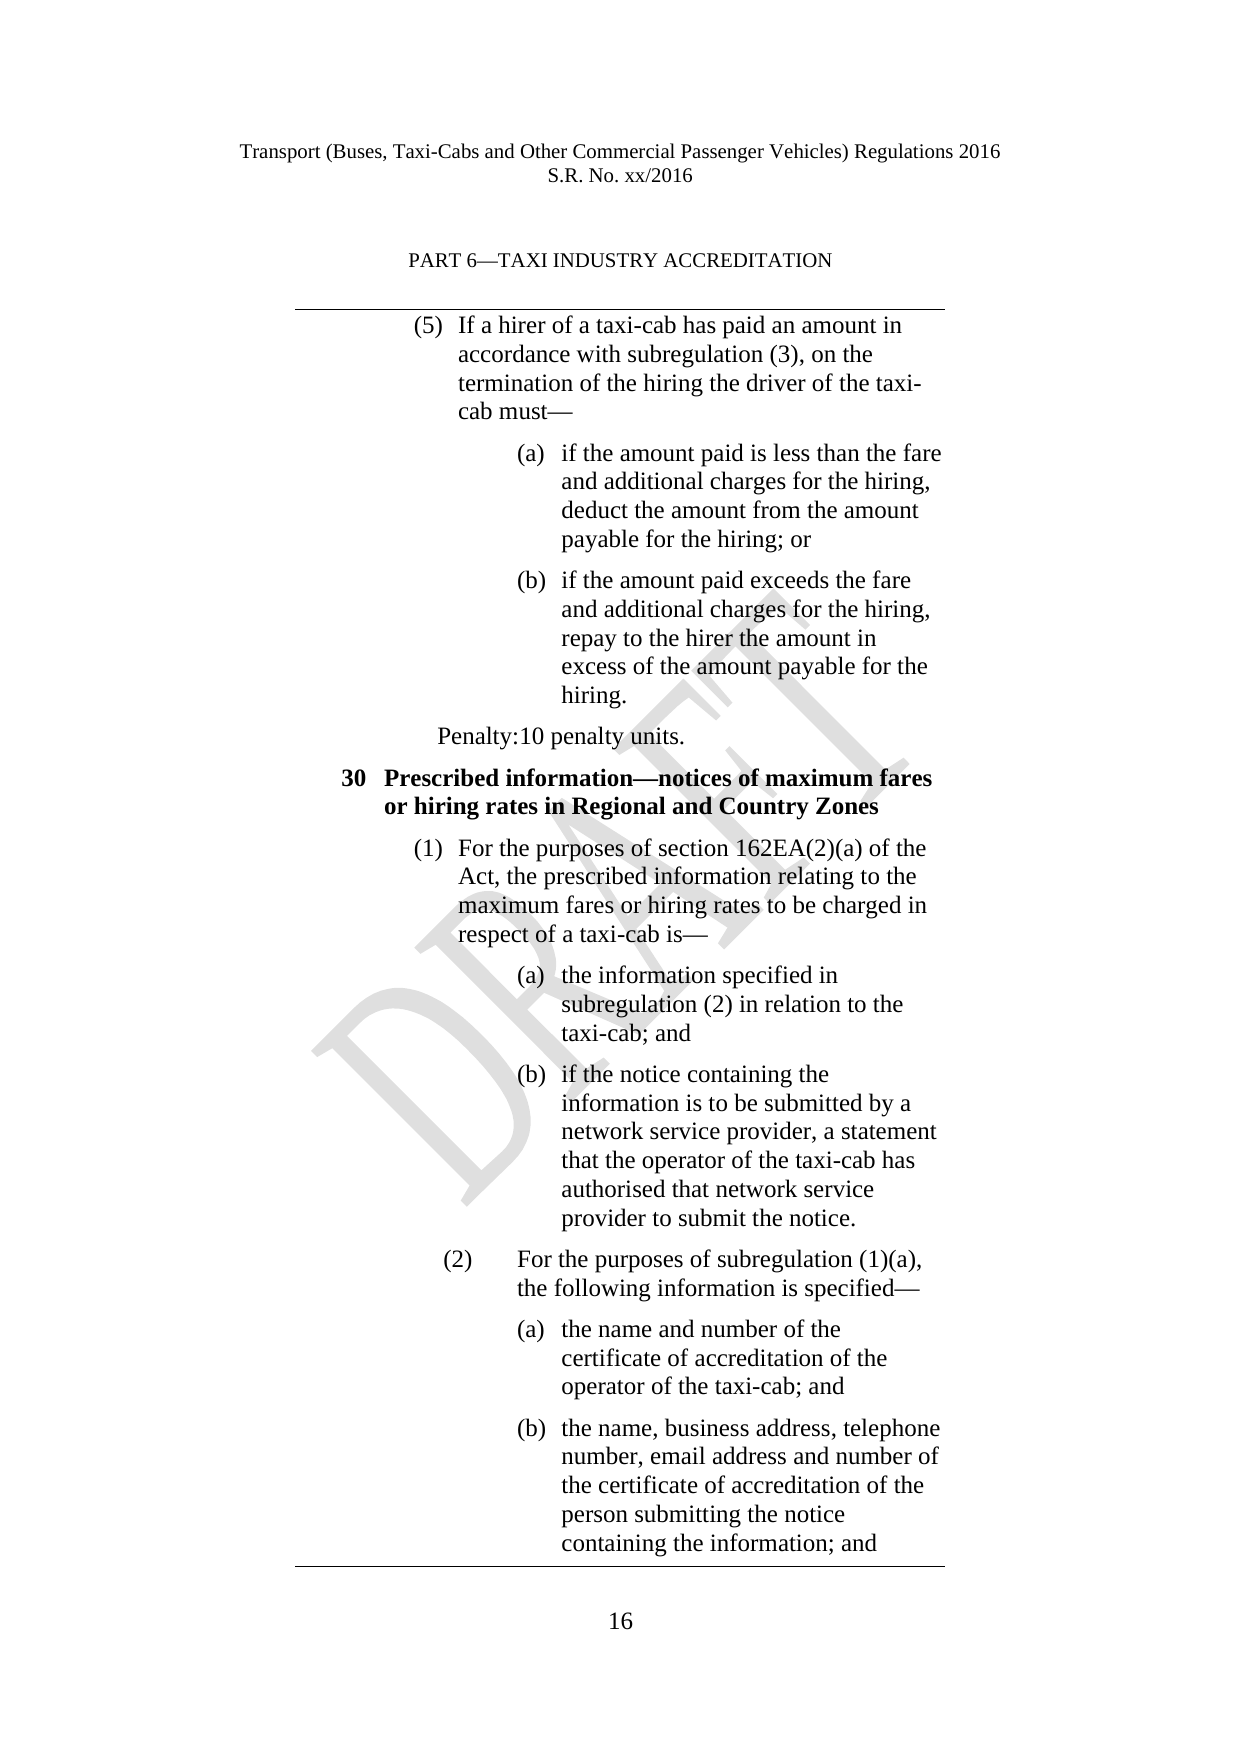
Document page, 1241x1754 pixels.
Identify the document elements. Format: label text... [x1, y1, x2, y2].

subtitle (2) For the purposes of subregulation (1)(a), the following information is specified— [443, 1244, 945, 1301]
list 10 penalty units. [437, 721, 945, 750]
subtitle (a) if the amount paid is less than the fare and additional charges for the hiring, deduct the amount from the amount payable for the hiring; or [295, 438, 945, 553]
subtitle (a) the information specified in subregulation (2) in relation to the taxi-cab; and [517, 960, 945, 1046]
subtitle (b) if the notice containing the information is to be submitted by a network service provider, a statement that the operator of the taxi-cab has authorised that network service provider to submit the notice. [517, 1059, 945, 1231]
subtitle (b) if the amount paid exceeds the fare and additional charges for the hiring, repay to the hirer the amount in excess of the amount payable for the hiring. [295, 565, 945, 709]
subtitle 30 Prescribed information—notices of maximum fares or hiring rates in Regional and Country Zones [295, 763, 945, 820]
subtitle (a) the name and number of the certificate of accreditation of the operator of the taxi-cab; and [517, 1314, 945, 1400]
subtitle (1) For the purposes of section 162EA(2)(a) of the Act, the prescribed information relating to the maximum fares or hiring rates to be charged in respect of a taxi-cab is— [413, 833, 945, 948]
subtitle (5) If a hirer of a taxi-cab has paid an amount in accordance with subregulation (3), on the termination of the hiring the driver of the taxi-cab must— [413, 310, 945, 425]
subtitle (5) If a hirer of a taxi-cab has paid an amount in accordance with subregulation (3), on the termination of the hiring the driver of the taxi-cab must— [413, 232, 945, 309]
subtitle (b) the name, business address, telephone number, email address and number of the certificate of accreditation of the person submitting the notice containing the information; and [517, 1413, 945, 1556]
